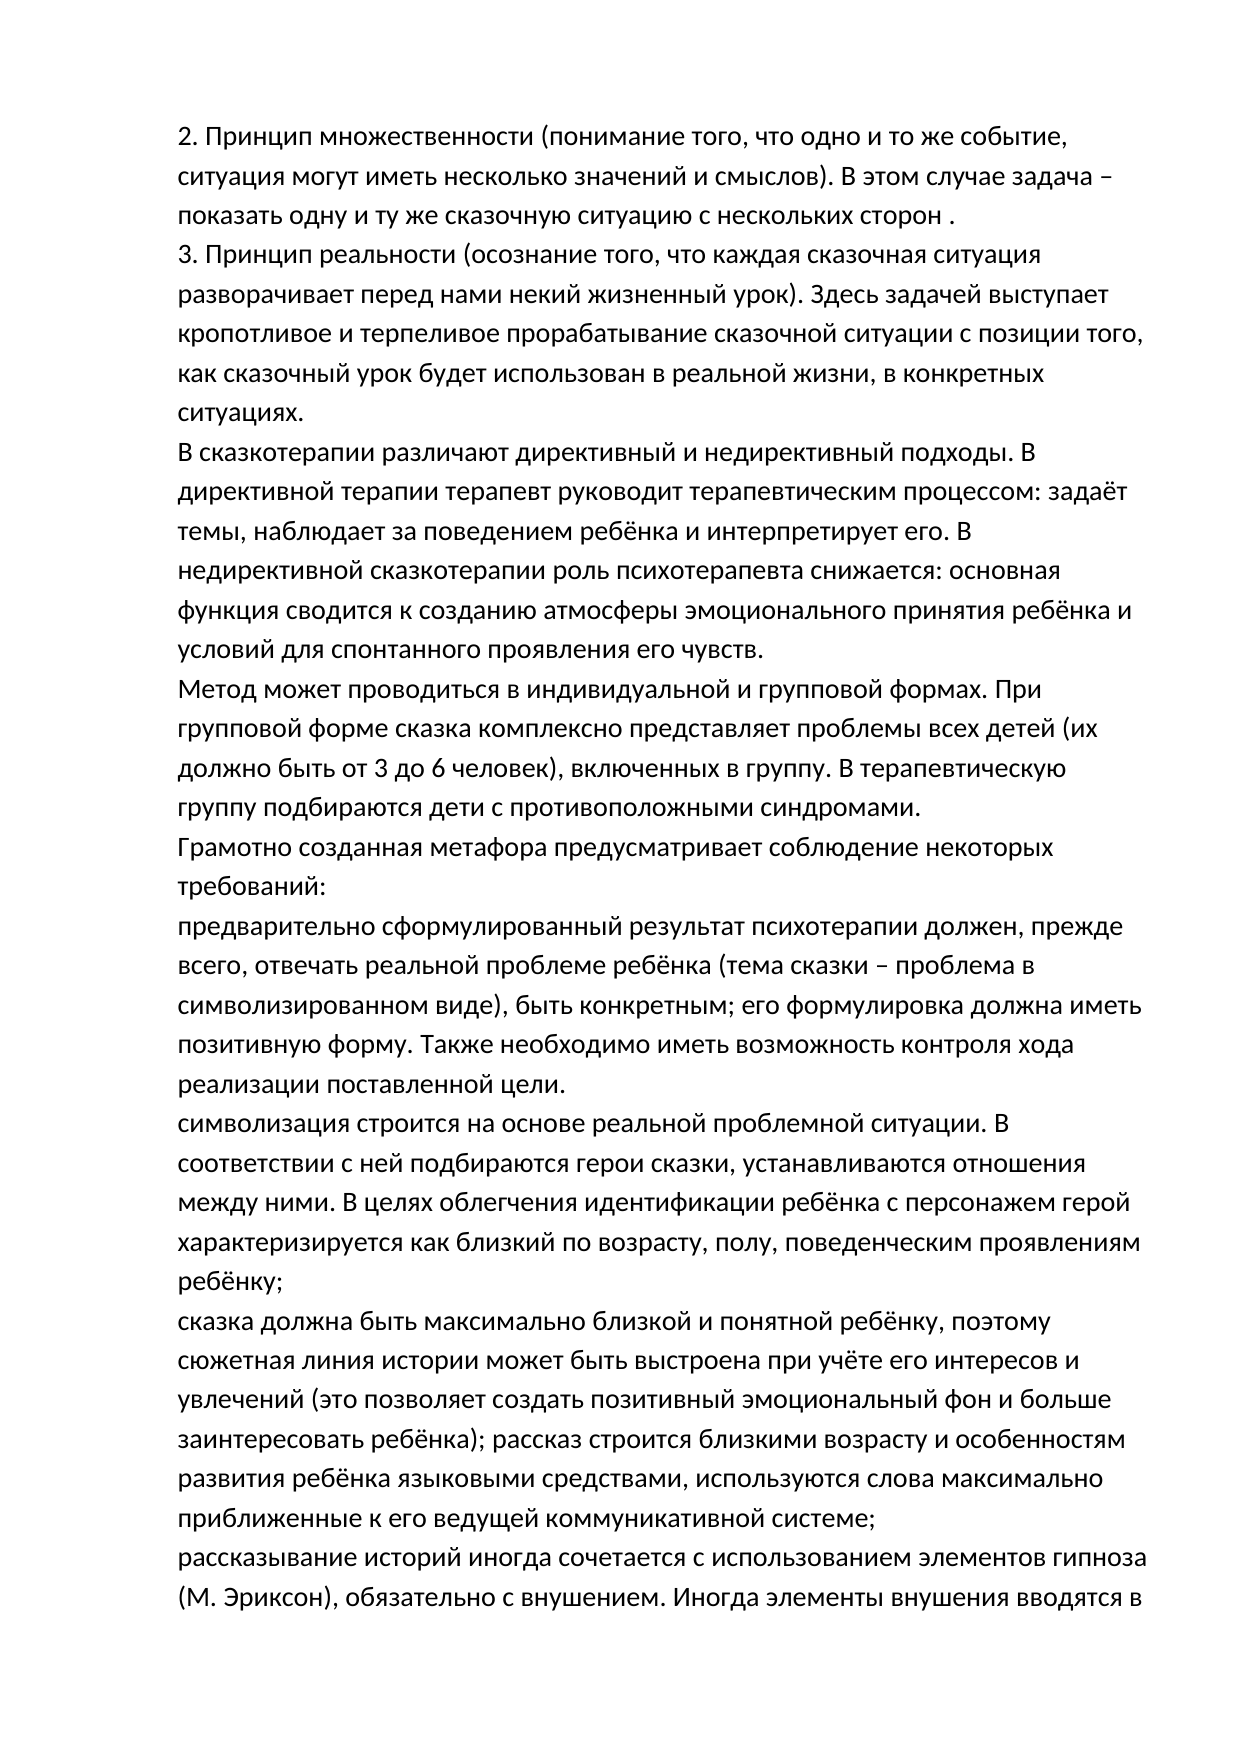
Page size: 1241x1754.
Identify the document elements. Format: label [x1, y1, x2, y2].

text [177, 118, 1152, 1613]
